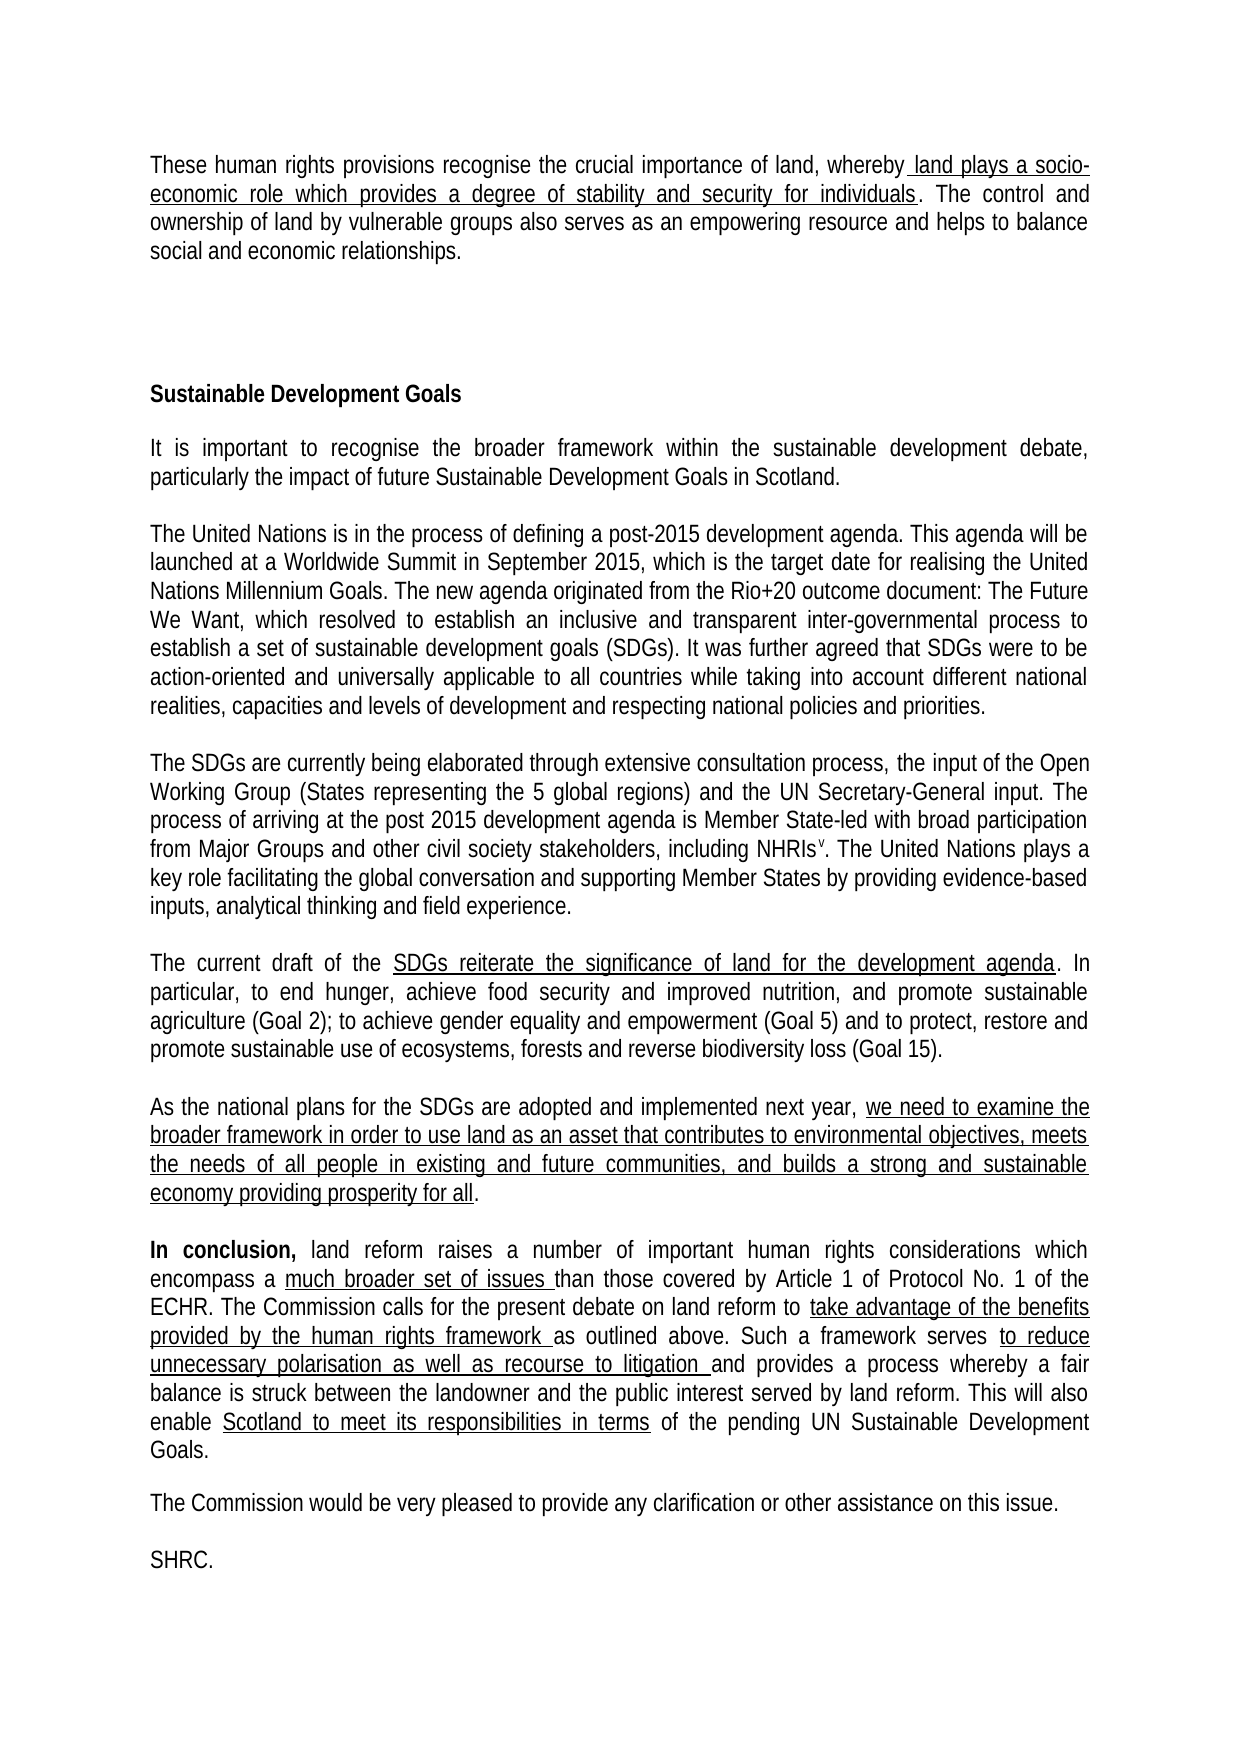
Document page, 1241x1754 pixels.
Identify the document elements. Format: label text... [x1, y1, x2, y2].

text In conclusion, land reform raises a number of important human rights considerations which encompass a much broader set of issues than those covered by Article 1 of Protocol No. 1 of the ECHR. The Commission calls for the present debate on land reform to take advantage of the benefits provided by the human rights framework as outlined above. Such a framework serves to reduce unnecessary polarisation as well as recourse to litigation and provides a process whereby a fair balance is struck between the landowner and the public interest served by land reform. This will also enable Scotland to meet its responsibilities in terms of the pending UN Sustainable Development Goals. [150, 1235, 1090, 1464]
text The current draft of the SDGs reiterate the significance of land for the development agenda. In particular, to end hunger, achieve food security and improved nutrition, and promote sustainable agriculture (Goal 2); to achieve gender equality and empowerment (Goal 5) and to protect, restore and promote sustainable use of ecosystems, forests and reverse biodiversity loss (Goal 15). [150, 948, 1090, 1063]
text As the national plans for the SDGs are adopted and implemented next year, we need to examine the broader framework in order to use land as an asset that contributes to environmental objectives, meets the needs of all people in existing and future communities, and builds a strong and sustainable economy providing prosperity for all. [150, 1092, 1090, 1206]
text These human rights provisions recognise the crucial importance of land, whereby land plays a socio-economic role which provides a degree of stability and security for individuals. The control and ownership of land by vulnerable groups also serves as an empowering resource and helps to balance social and economic relationships. [150, 150, 1090, 264]
text The Commission would be very pleased to provide any clarification or other assistance on this issue. [150, 1488, 1090, 1517]
text The United Nations is in the process of defining a post-2015 development agenda. This agenda will be launched at a Worldwide Summit in September 2015, which is the target date for realising the United Nations Millennium Goals. The new agenda originated from the Rio+20 outcome document: The Future We Want, which resolved to establish an inclusive and transparent inter-governmental process to establish a set of sustainable development goals (SDGs). It was further agreed that SDGs were to be action-oriented and universally applicable to all countries while taking into account different national realities, capacities and levels of development and respecting national policies and priorities. [150, 519, 1090, 719]
text Sustainable Development Goals [150, 379, 1090, 408]
text The SDGs are currently being elaborated through extensive consultation process, the input of the Open Working Group (States representing the 5 global regions) and the UN Secretary-General input. The process of arriving at the post 2015 development agenda is Member State-led with broad participation from Major Groups and other civil society stakeholders, including NHRIs. The United Nations plays a key role facilitating the global conversation and supporting Member States by providing evidence-based inputs, analytical thinking and field experience. [150, 748, 1090, 920]
text It is important to recognise the broader framework within the sustainable development debate, particularly the impact of future Sustainable Development Goals in Scotland. [150, 433, 1090, 490]
text SHRC. [150, 1545, 1090, 1574]
